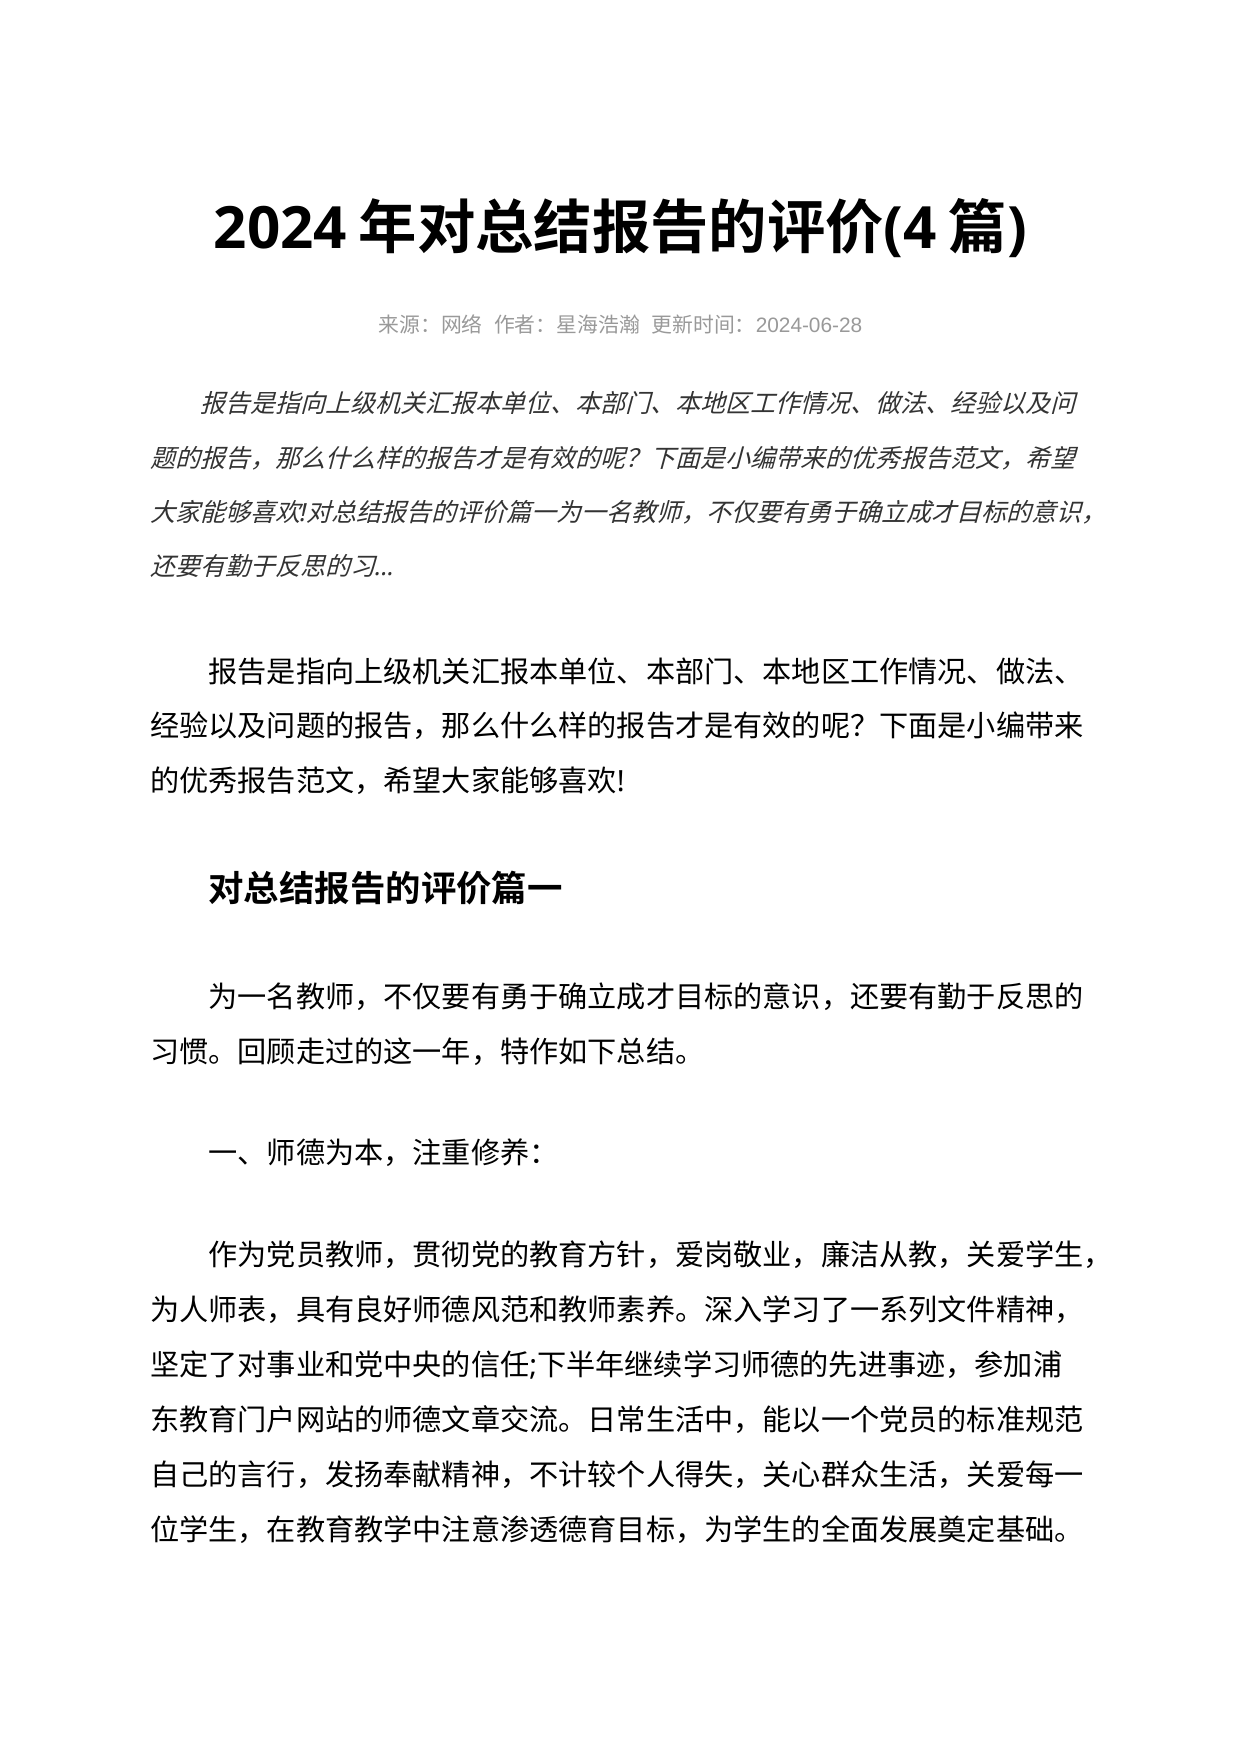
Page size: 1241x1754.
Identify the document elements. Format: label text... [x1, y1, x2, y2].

text 报告是指向上级机关汇报本单位、本部门、本地区工作情况、做法、经验以及问题的报告，那么什么样的报告才是有效的呢？下面是小编带来的优秀报告范文，希望大家能够喜欢!对总结报告的评价篇一为一名教师，不仅要有勇于确立成才目标的意识，还要有勤于反思的习... [150, 384, 1090, 583]
subtitle 2024年对总结报告的评价(4篇) [150, 181, 1090, 266]
text 来源：网络 作者：星海浩瀚 更新时间：2024-06-28 [150, 313, 1090, 337]
text 一、师德为本，注重修养： [150, 1130, 1090, 1172]
text 作为党员教师，贯彻党的教育方针，爱岗敬业，廉洁从教，关爱学生，为人师表，具有良好师德风范和教师素养。深入学习了一系列文件精神，坚定了对事业和党中央的信任;下半年继续学习师德的先进事迹，参加浦东教育门户网站的师德文章交流。日常生活中，能以一个党员的标准规范自己的言行，发扬奉献精神，不计较个人得失，关心群众生活，关爱每一位学生，在教育教学中注意渗透德育目标，为学生的全面发展奠定基础。 [150, 1232, 1090, 1549]
text 对总结报告的评价篇一 [150, 860, 1090, 911]
text 报告是指向上级机关汇报本单位、本部门、本地区工作情况、做法、经验以及问题的报告，那么什么样的报告才是有效的呢？下面是小编带来的优秀报告范文，希望大家能够喜欢! [150, 648, 1090, 800]
text 为一名教师，不仅要有勇于确立成才目标的意识，还要有勤于反思的习惯。回顾走过的这一年，特作如下总结。 [150, 973, 1090, 1071]
